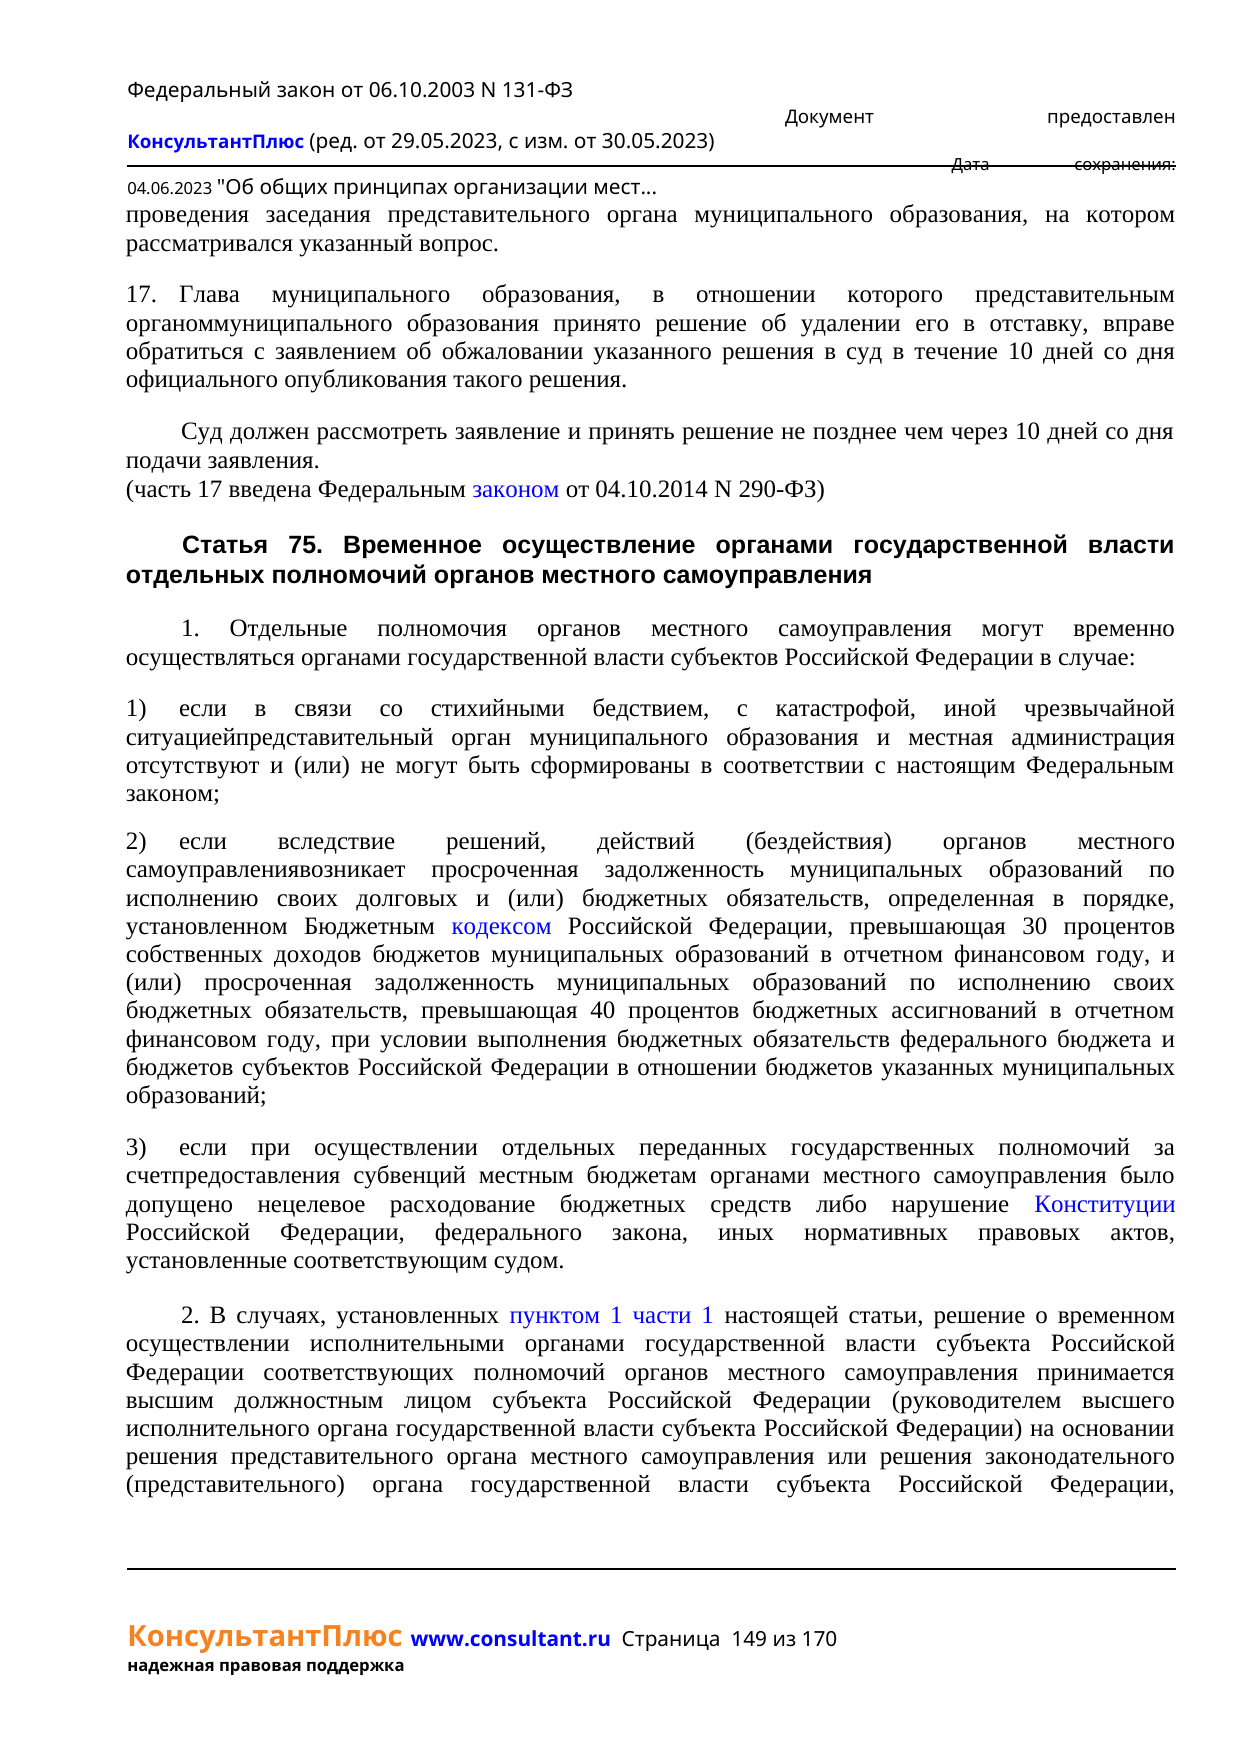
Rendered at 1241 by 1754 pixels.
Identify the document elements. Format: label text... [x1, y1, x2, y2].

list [126, 200, 1176, 257]
list если в связи со стихийными бедствием, с катастрофой, иной чрезвычайной ситуациейпредставительный орган муниципального образования и местная администрация отсутствуют и (или) не могут быть сформированы в соответствии с настоящим Федеральным законом; [126, 694, 1176, 807]
text (часть 17 введена Федеральным законом от 04.10.2014 N 290-ФЗ) [126, 475, 1176, 503]
text Суд должен рассмотреть заявление и принять решение не позднее чем через 10 дней со дня подачи заявления. [126, 417, 1176, 473]
list Глава муниципального образования, в отношении которого представительным органоммуниципального образования принято решение об удалении его в отставку, вправе обратиться с заявлением об обжаловании указанного решения в суд в течение 10 дней со дня официального опубликования такого решения. [126, 280, 1176, 393]
text 1. Отдельные полномочия органов местного самоуправления могут временно осуществляться органами государственной власти субъектов Российской Федерации в случае: [126, 614, 1176, 670]
list если вследствие решений, действий (бездействия) органов местного самоуправлениявозникает просроченная задолженность муниципальных образований по исполнению своих долговых и (или) бюджетных обязательств, определенная в порядке, установленном Бюджетным кодексом Российской Федерации, превышающая 30 процентов собственных доходов бюджетов муниципальных образований в отчетном финансовом году, и (или) просроченная задолженность муниципальных образований по исполнению своих бюджетных обязательств, превышающая 40 процентов бюджетных ассигнований в отчетном финансовом году, при условии выполнения бюджетных обязательств федерального бюджета и бюджетов субъектов Российской Федерации в отношении бюджетов указанных муниципальных образований; [126, 827, 1176, 1109]
list если при осуществлении отдельных переданных государственных полномочий за счетпредоставления субвенций местным бюджетам органами местного самоуправления было допущено нецелевое расходование бюджетных средств либо нарушение Конституции Российской Федерации, федерального закона, иных нормативных правовых актов, установленные соответствующим судом. [126, 1133, 1176, 1274]
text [126, 1301, 1176, 1498]
text Статья 75. Временное осуществление органами государственной власти отдельных полномочий органов местного самоуправления [126, 530, 1176, 589]
